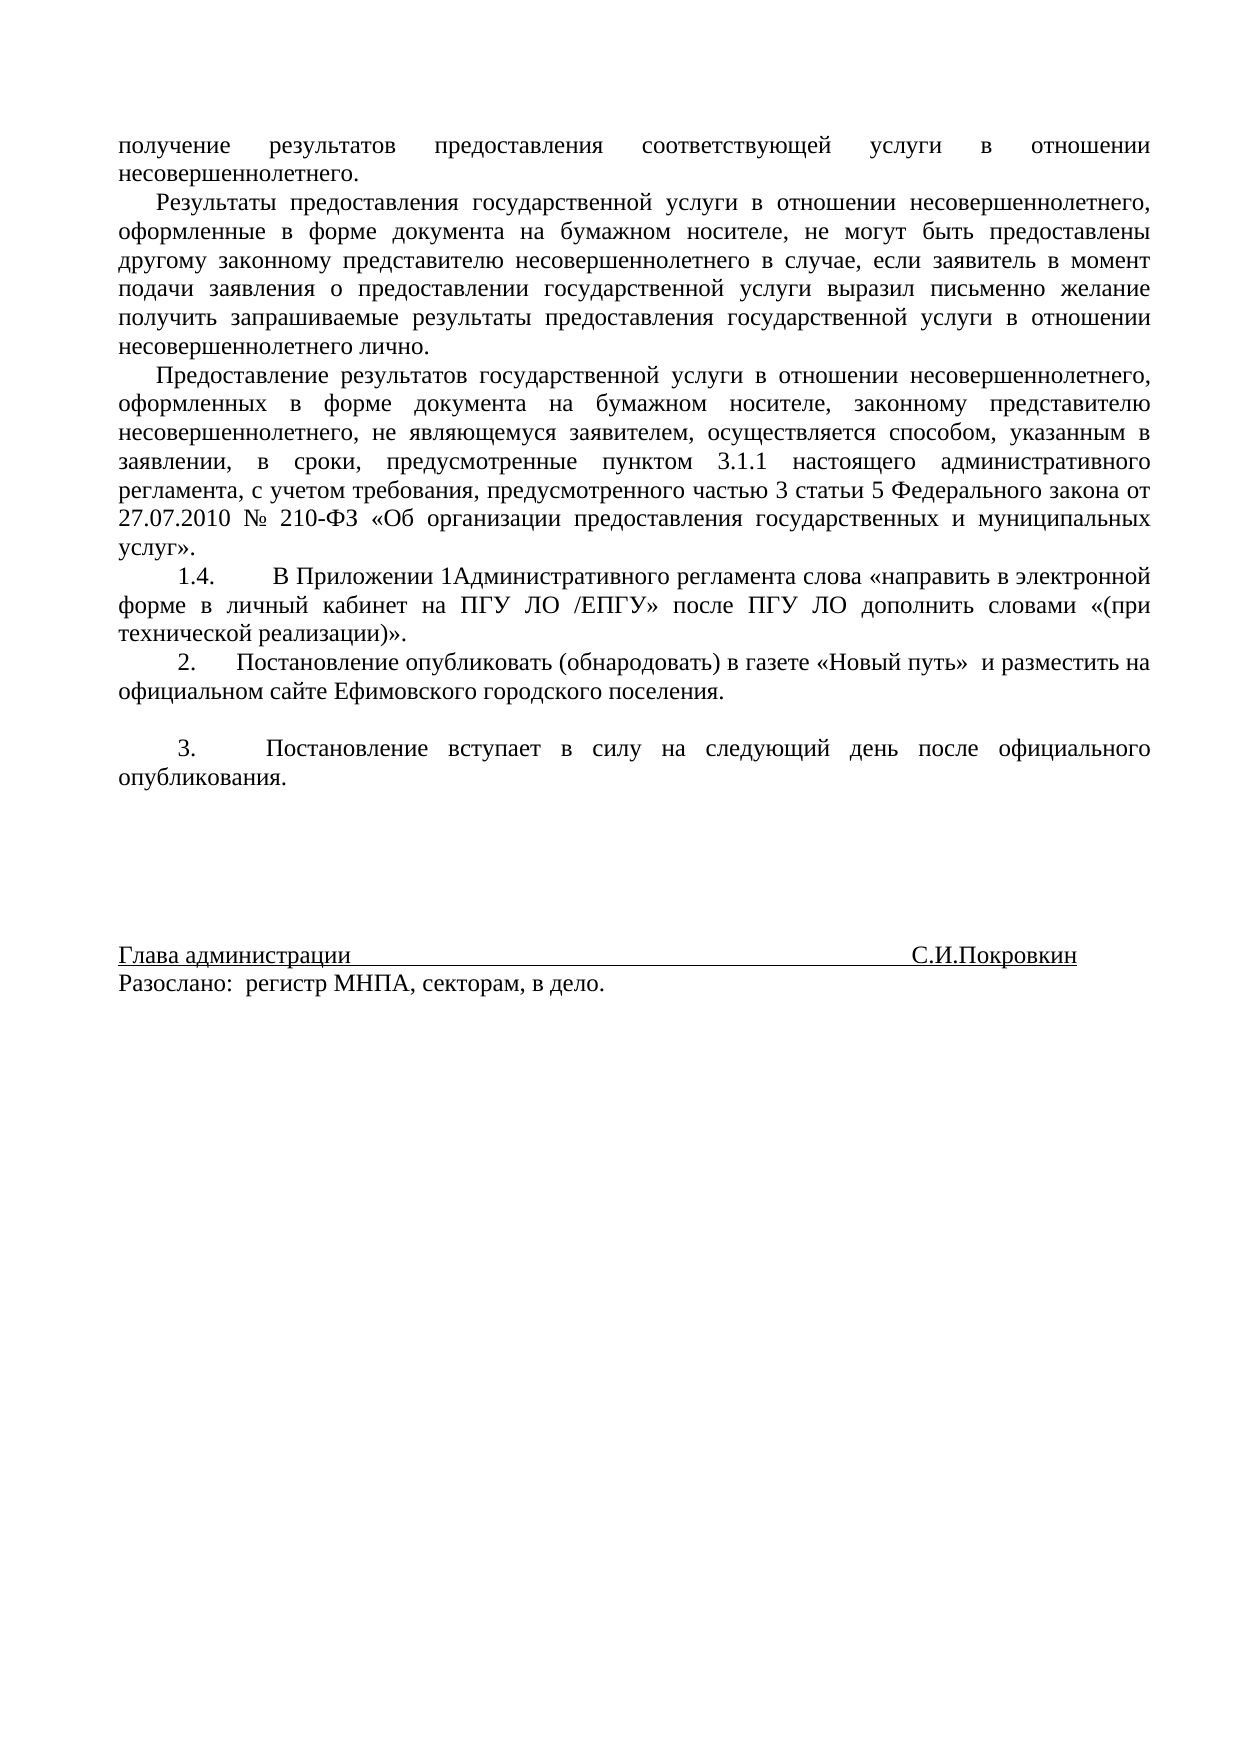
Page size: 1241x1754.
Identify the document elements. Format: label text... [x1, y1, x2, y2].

list Предоставление результатов государственной услуги в отношении несовершеннолетнего, оформленных в форме документа на бумажном носителе, законному представителю несовершеннолетнего, не являющемуся заявителем, осуществляется способом, указанным в заявлении, в сроки, предусмотренные пунктом 3.1.1 настоящего административного регламента, с учетом требования, предусмотренного частью 3 статьи 5 Федерального закона от 27.07.2010 № 210-ФЗ «Об организации предоставления государственных и муниципальных услуг». [118, 360, 1152, 561]
text Разослано: регистр МНПА, секторам, в дело. [118, 968, 1152, 997]
title В Приложении 1Административного регламента слова «направить в электронной форме в личный кабинет на ПГУ ЛО /ЕПГУ» после ПГУ ЛО дополнить словами «(при технической реализации)». [118, 561, 1152, 647]
text Глава администрации С.И.Покровкин [118, 940, 1152, 968]
title Постановление опубликовать (обнародовать) в газете «Новый путь» и разместить на официальном сайте Ефимовского городского поселения. [118, 647, 1152, 705]
list Результаты предоставления государственной услуги в отношении несовершеннолетнего, оформленные в форме документа на бумажном носителе, не могут быть предоставлены другому законному представителю несовершеннолетнего в случае, если заявитель в момент подачи заявления о предоставлении государственной услуги выразил письменно желание получить запрашиваемые результаты предоставления государственной услуги в отношении несовершеннолетнего лично. [118, 187, 1152, 360]
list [118, 130, 1152, 187]
list Постановление вступает в силу на следующий день после официального опубликования. [118, 733, 1152, 791]
